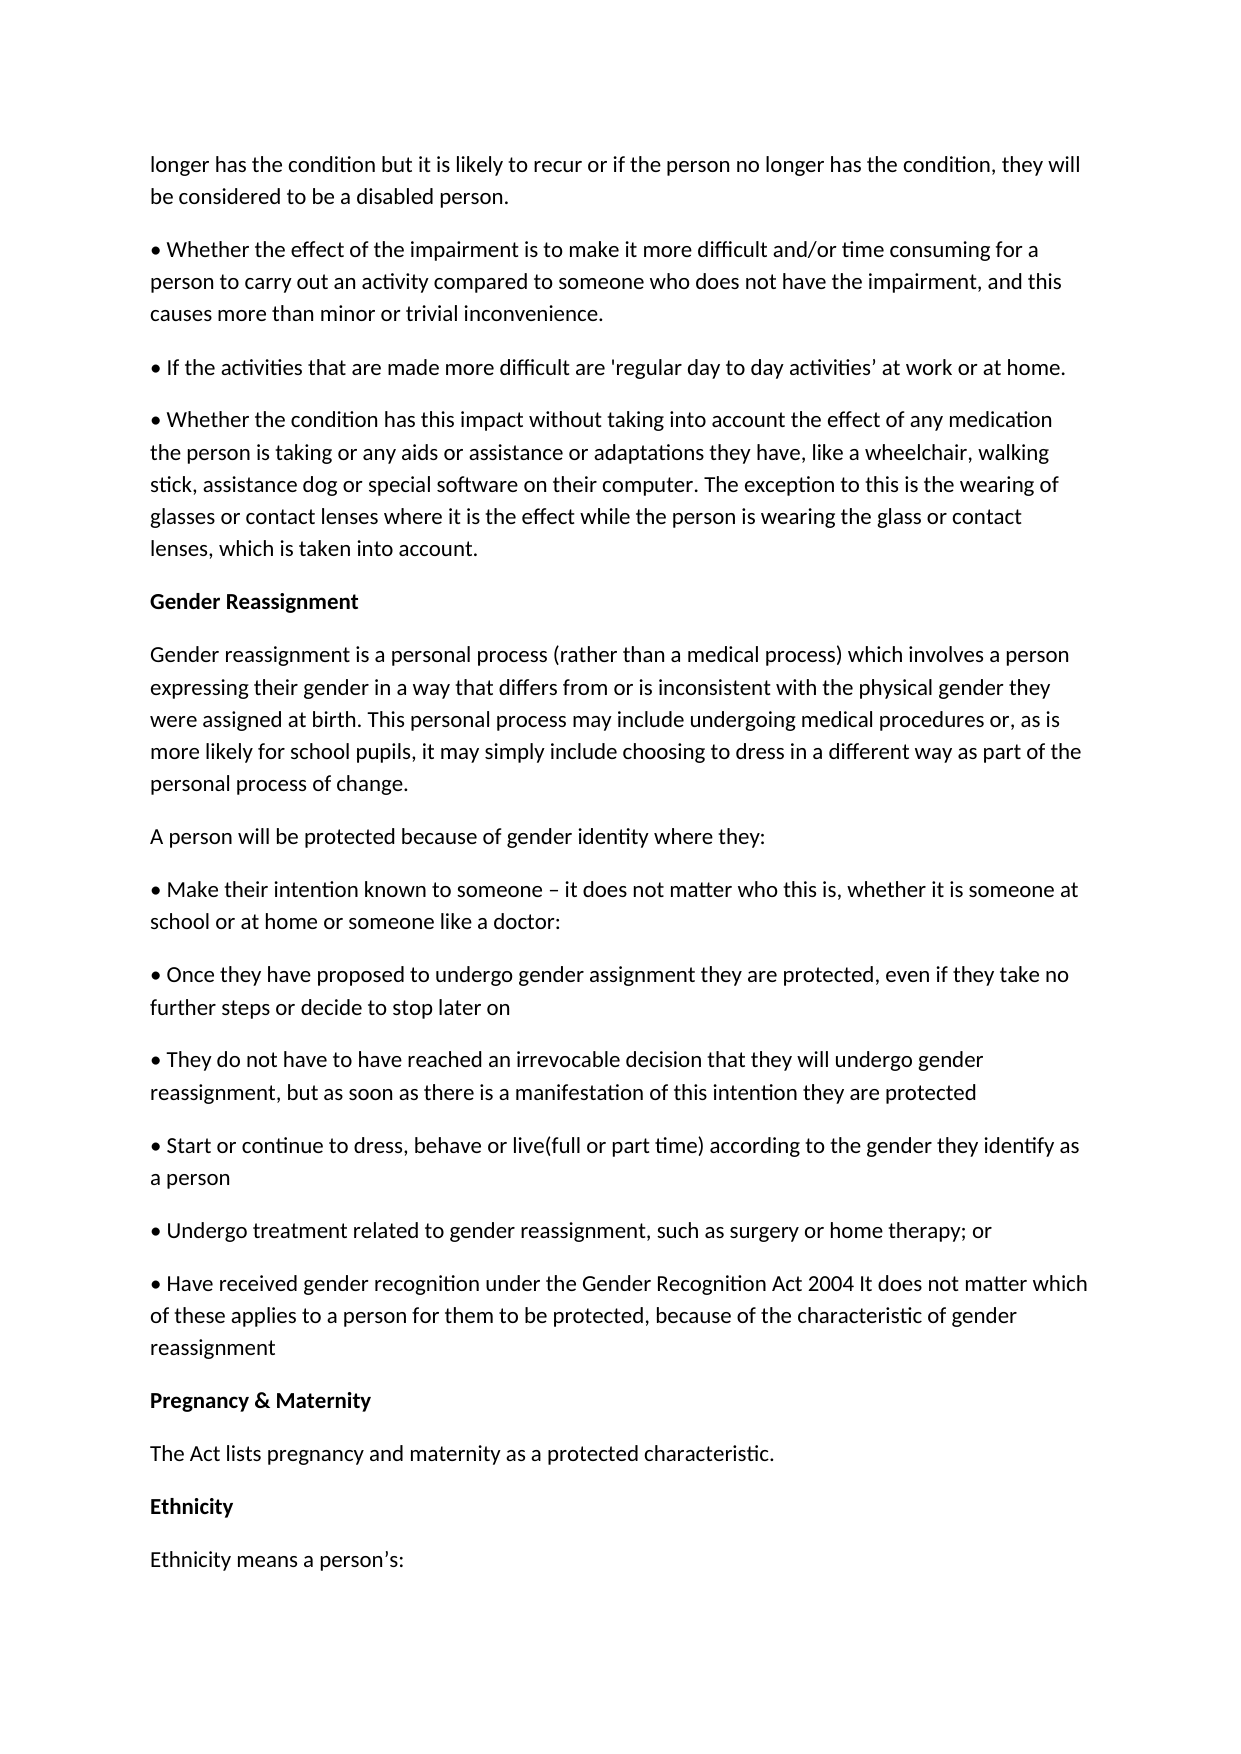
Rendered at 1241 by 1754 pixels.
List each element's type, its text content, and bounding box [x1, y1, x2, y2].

text • Make their intention known to someone – it does not matter who this is, whether it is someone at school or at home or someone like a doctor: [150, 875, 1090, 935]
text • They do not have to have reached an irrevocable decision that they will undergo gender reassignment, but as soon as there is a manifestation of this intention they are protected [150, 1046, 1090, 1106]
text • Undergo treatment related to gender reassignment, such as surgery or home therapy; or [150, 1216, 1090, 1244]
text A person will be protected because of gender identity where they: [150, 822, 1090, 850]
text Pregnancy & Maternity [150, 1386, 1090, 1414]
text • Whether the effect of the impairment is to make it more difficult and/or time consuming for a person to carry out an activity compared to someone who does not have the impairment, and this causes more than minor or trivial inconvenience. [150, 235, 1090, 328]
text • Once they have proposed to undergo gender assignment they are protected, even if they take no further steps or decide to stop later on [150, 960, 1090, 1021]
text • Whether the condition has this impact without taking into account the effect of any medication the person is taking or any aids or assistance or adaptations they have, like a wheelchair, walking stick, assistance dog or special software on their computer. The exception to this is the wearing of glasses or contact lenses where it is the effect while the person is wearing the glass or contact lenses, which is taken into account. [150, 406, 1090, 562]
text Gender Reassignment [150, 587, 1090, 615]
text Ethnicity means a person’s: [150, 1546, 1090, 1573]
text Ethnicity [150, 1492, 1090, 1521]
text The Act lists pregnancy and maternity as a protected characteristic. [150, 1439, 1090, 1467]
text • Have received gender recognition under the Gender Recognition Act 2004 It does not matter which of these applies to a person for them to be protected, because of the characteristic of gender reassignment [150, 1269, 1090, 1361]
text Gender reassignment is a personal process (rather than a medical process) which involves a person expressing their gender in a way that differs from or is inconsistent with the physical gender they were assigned at birth. This personal process may include undergoing medical procedures or, as is more likely for school pupils, it may simply include choosing to dress in a different way as part of the personal process of change. [150, 640, 1090, 797]
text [150, 150, 1090, 210]
text • Start or continue to dress, behave or live(full or part time) according to the gender they identify as a person [150, 1131, 1090, 1191]
text • If the activities that are made more difficult are 'regular day to day activities’ at work or at home. [150, 353, 1090, 381]
